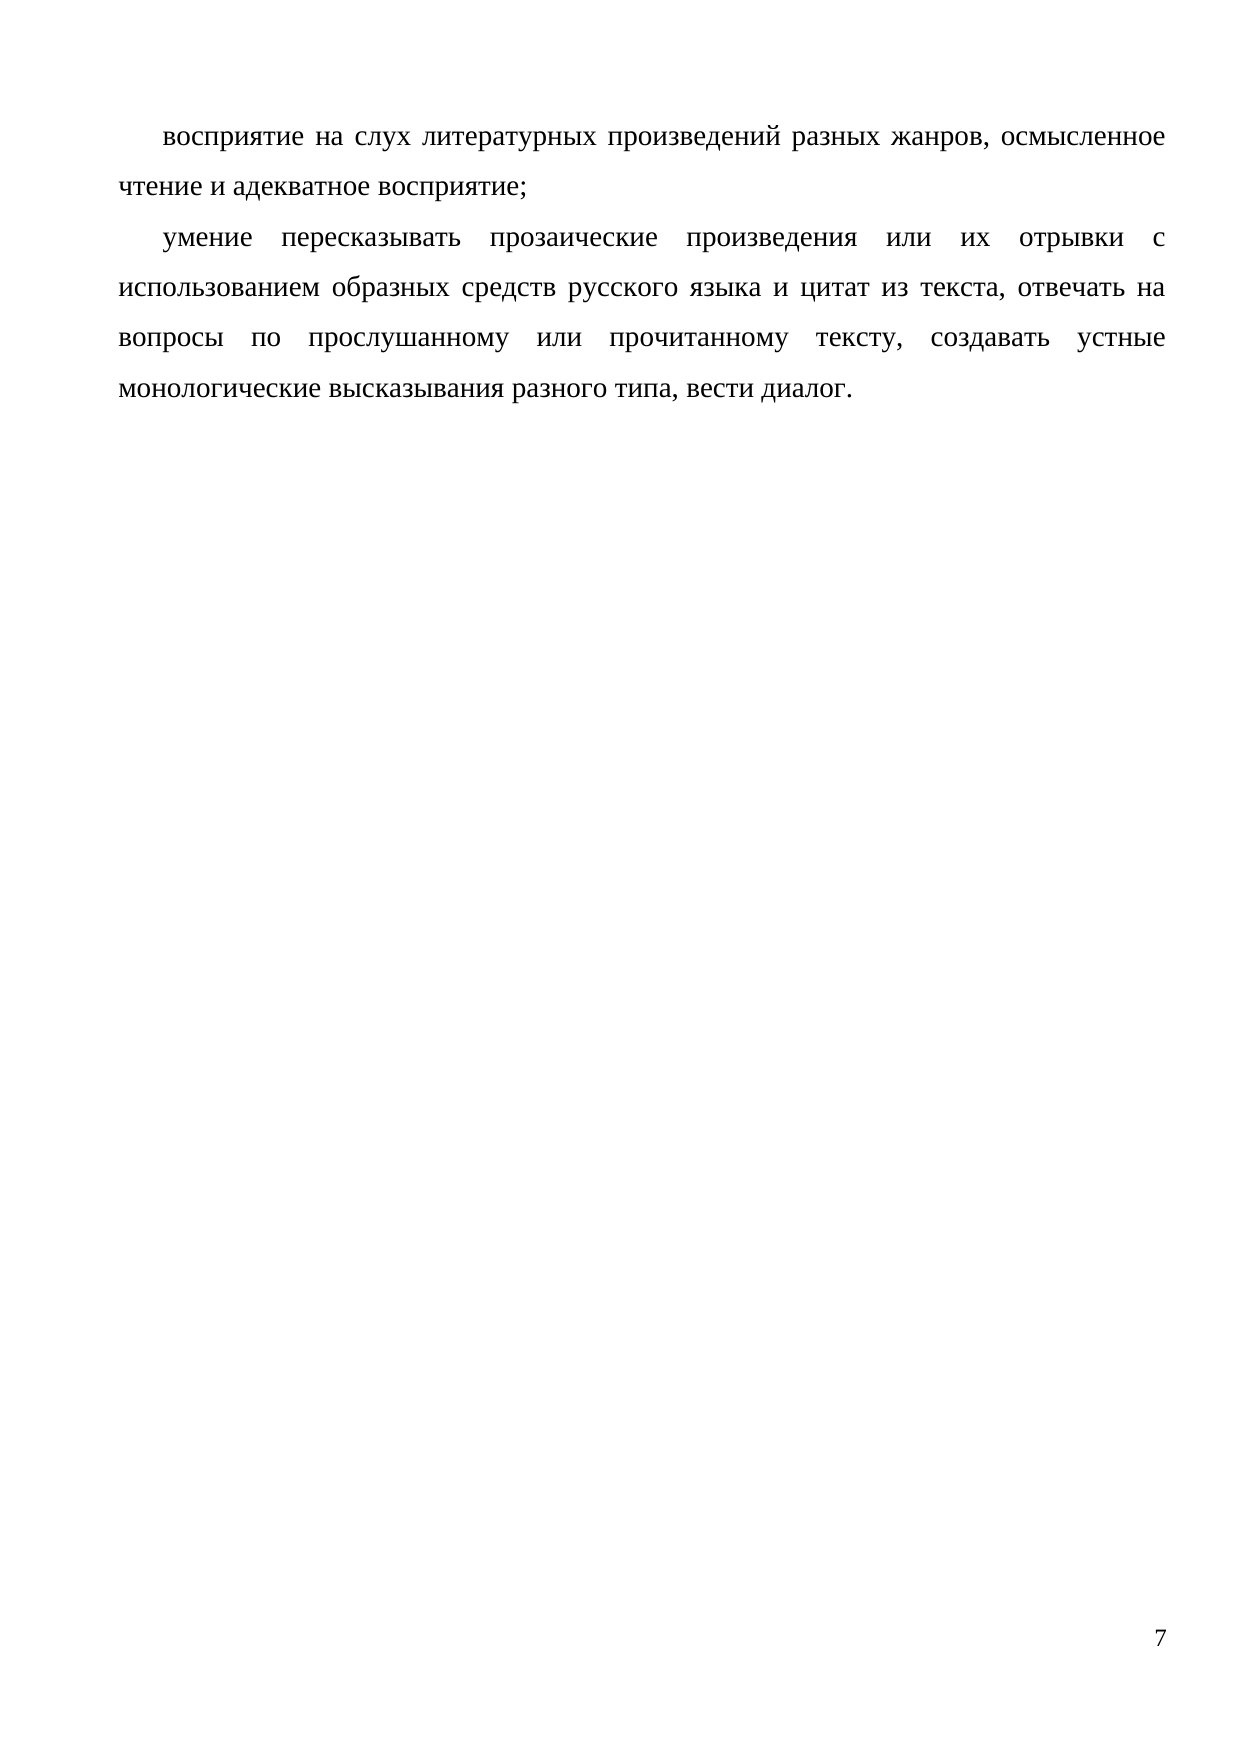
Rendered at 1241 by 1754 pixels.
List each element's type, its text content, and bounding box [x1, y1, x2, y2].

text умение пересказывать прозаические произведения или их отрывки с использованием образных средств русского языка и цитат из текста, отвечать на вопросы по прослушанному или прочитанному тексту, создавать устные монологические высказывания разного типа, вести диалог. [118, 219, 1167, 403]
text восприятие на слух литературных произведений разных жанров, осмысленное чтение и адекватное восприятие; [118, 118, 1167, 202]
